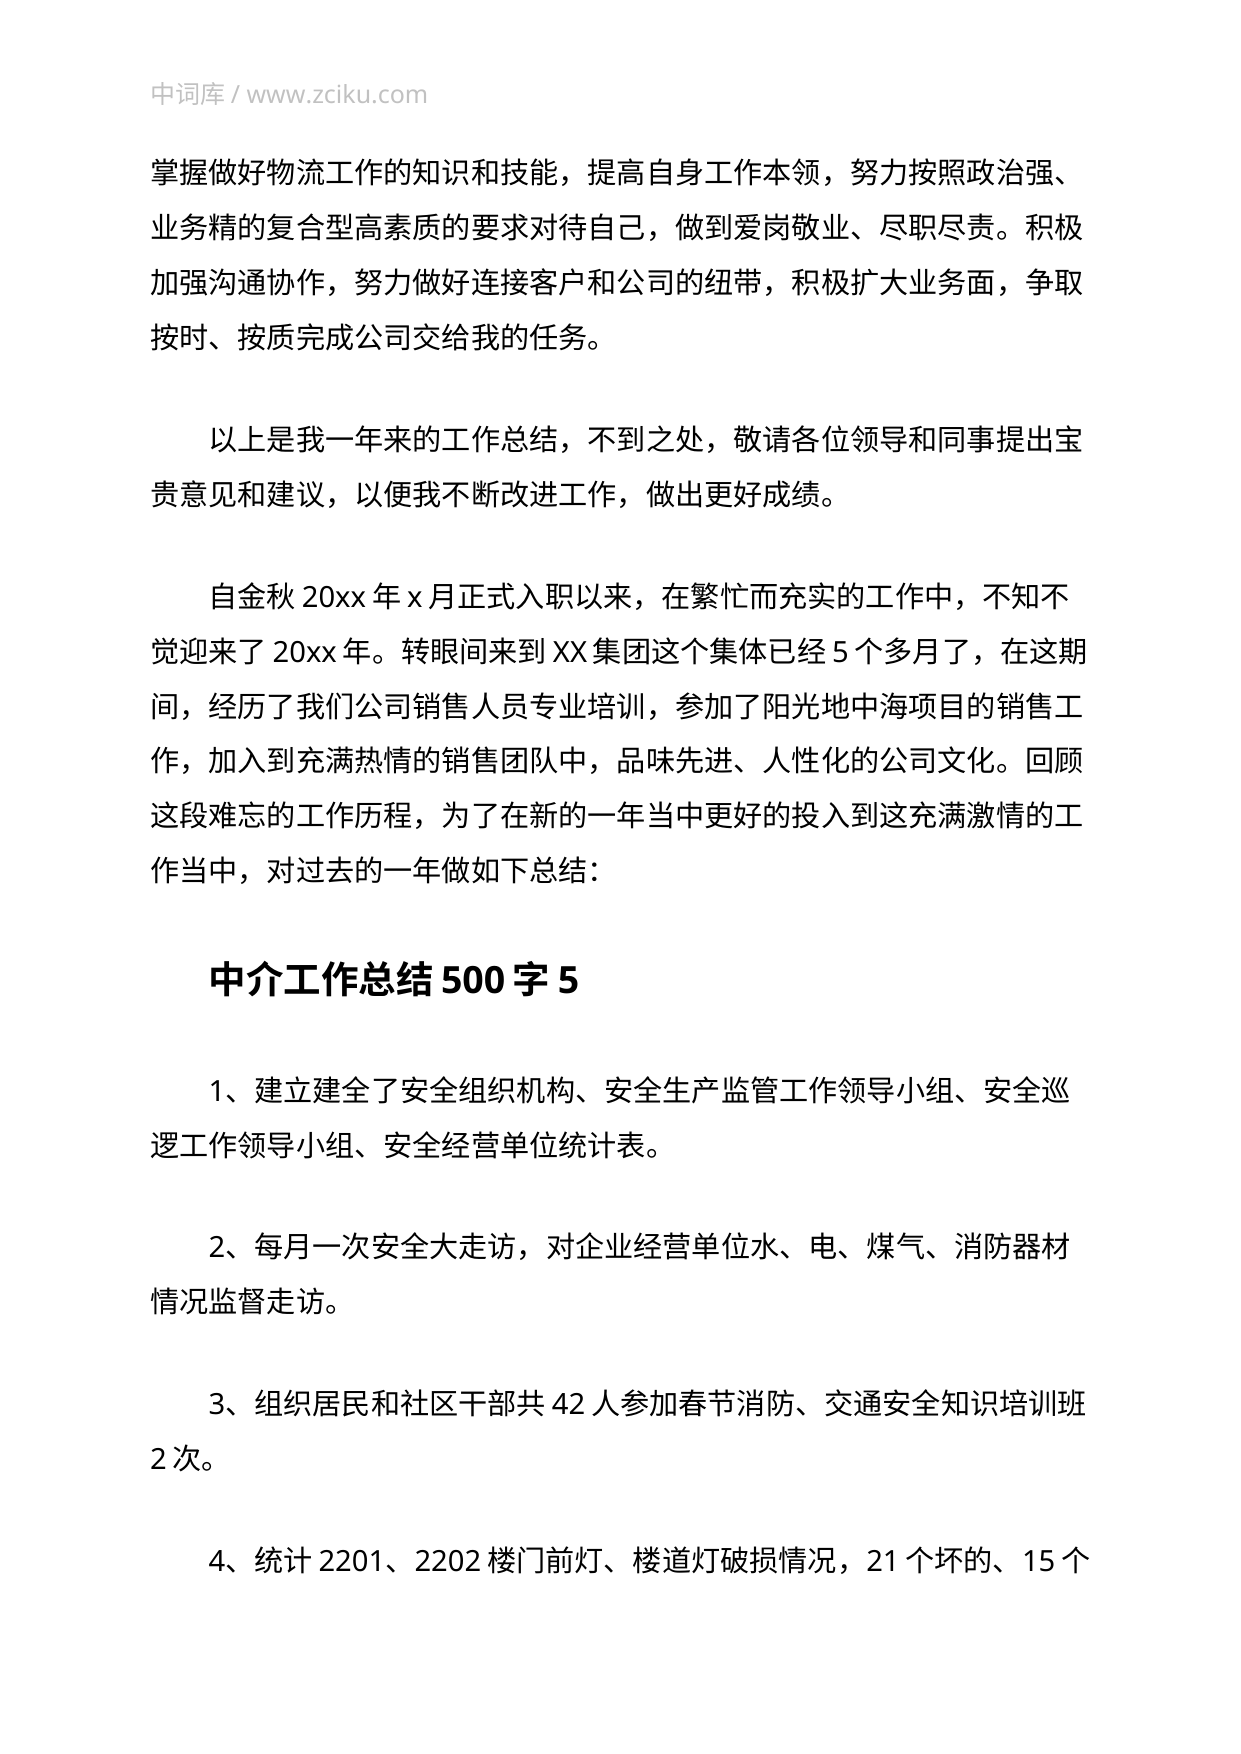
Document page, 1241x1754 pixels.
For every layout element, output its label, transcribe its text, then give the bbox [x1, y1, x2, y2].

text 3、组织居民和社区干部共42人参加春节消防、交通安全知识培训班2次。 [150, 1381, 1090, 1478]
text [150, 150, 1090, 357]
text 自金秋20xx年x月正式入职以来，在繁忙而充实的工作中，不知不觉迎来了20xx年。转眼间来到XX集团这个集体已经5个多月了，在这期间，经历了我们公司销售人员专业培训，参加了阳光地中海项目的销售工作，加入到充满热情的销售团队中，品味先进、人性化的公司文化。回顾这段难忘的工作历程，为了在新的一年当中更好的投入到这充满激情的工作当中，对过去的一年做如下总结： [150, 573, 1090, 890]
text 2、每月一次安全大走访，对企业经营单位水、电、煤气、消防器材情况监督走访。 [150, 1224, 1090, 1321]
text 中介工作总结500字5 [150, 949, 1090, 1004]
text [150, 1538, 1090, 1580]
text 以上是我一年来的工作总结，不到之处，敬请各位领导和同事提出宝贵意见和建议，以便我不断改进工作，做出更好成绩。 [150, 416, 1090, 514]
text 1、建立建全了安全组织机构、安全生产监管工作领导小组、安全巡逻工作领导小组、安全经营单位统计表。 [150, 1067, 1090, 1164]
